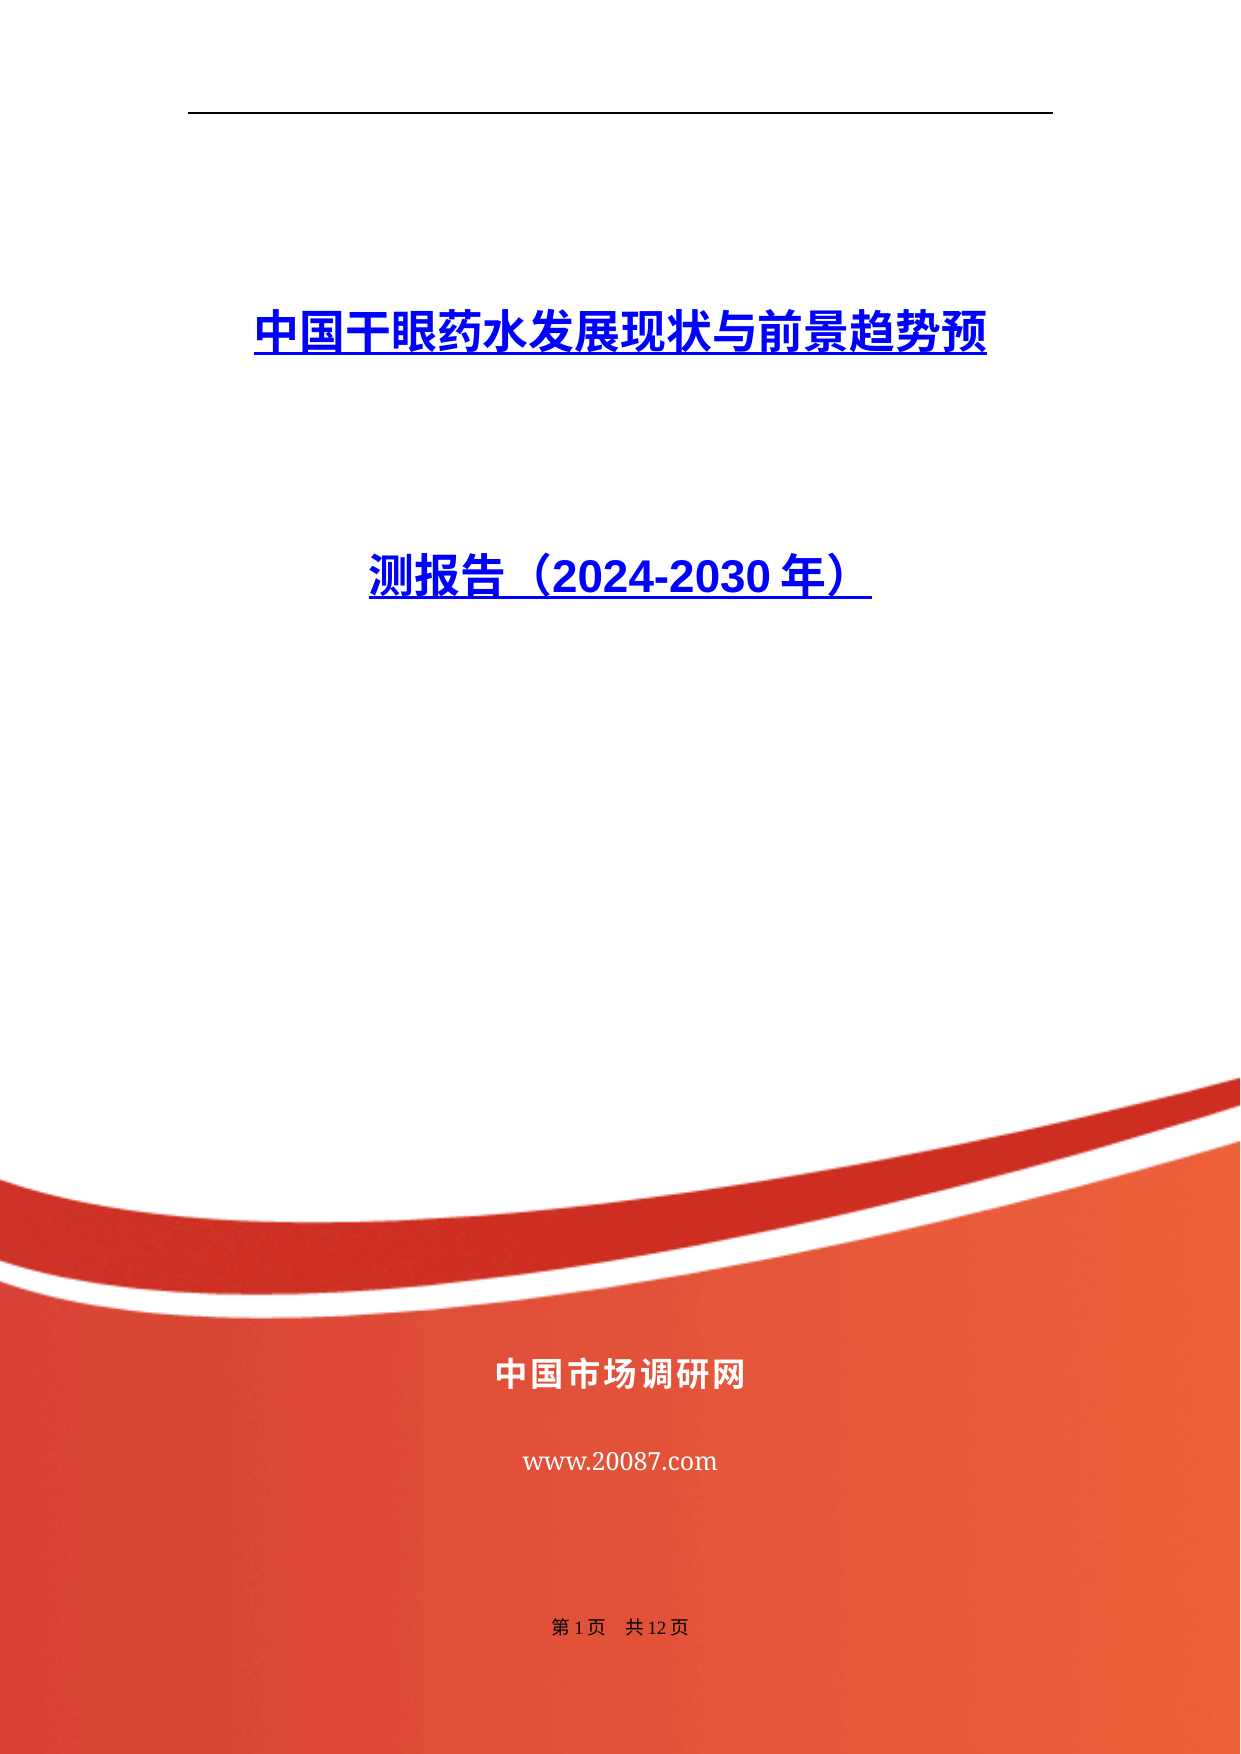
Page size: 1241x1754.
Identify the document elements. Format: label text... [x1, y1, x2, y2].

table_header 中国干眼药水发展现状与前景趋势预测报告（2024-2030年） [188, 207, 1053, 773]
text www.20087.com [187, 1428, 1053, 1493]
subtitle 中国市场调研网 [187, 1339, 1053, 1404]
picture [0, 1006, 1241, 1754]
